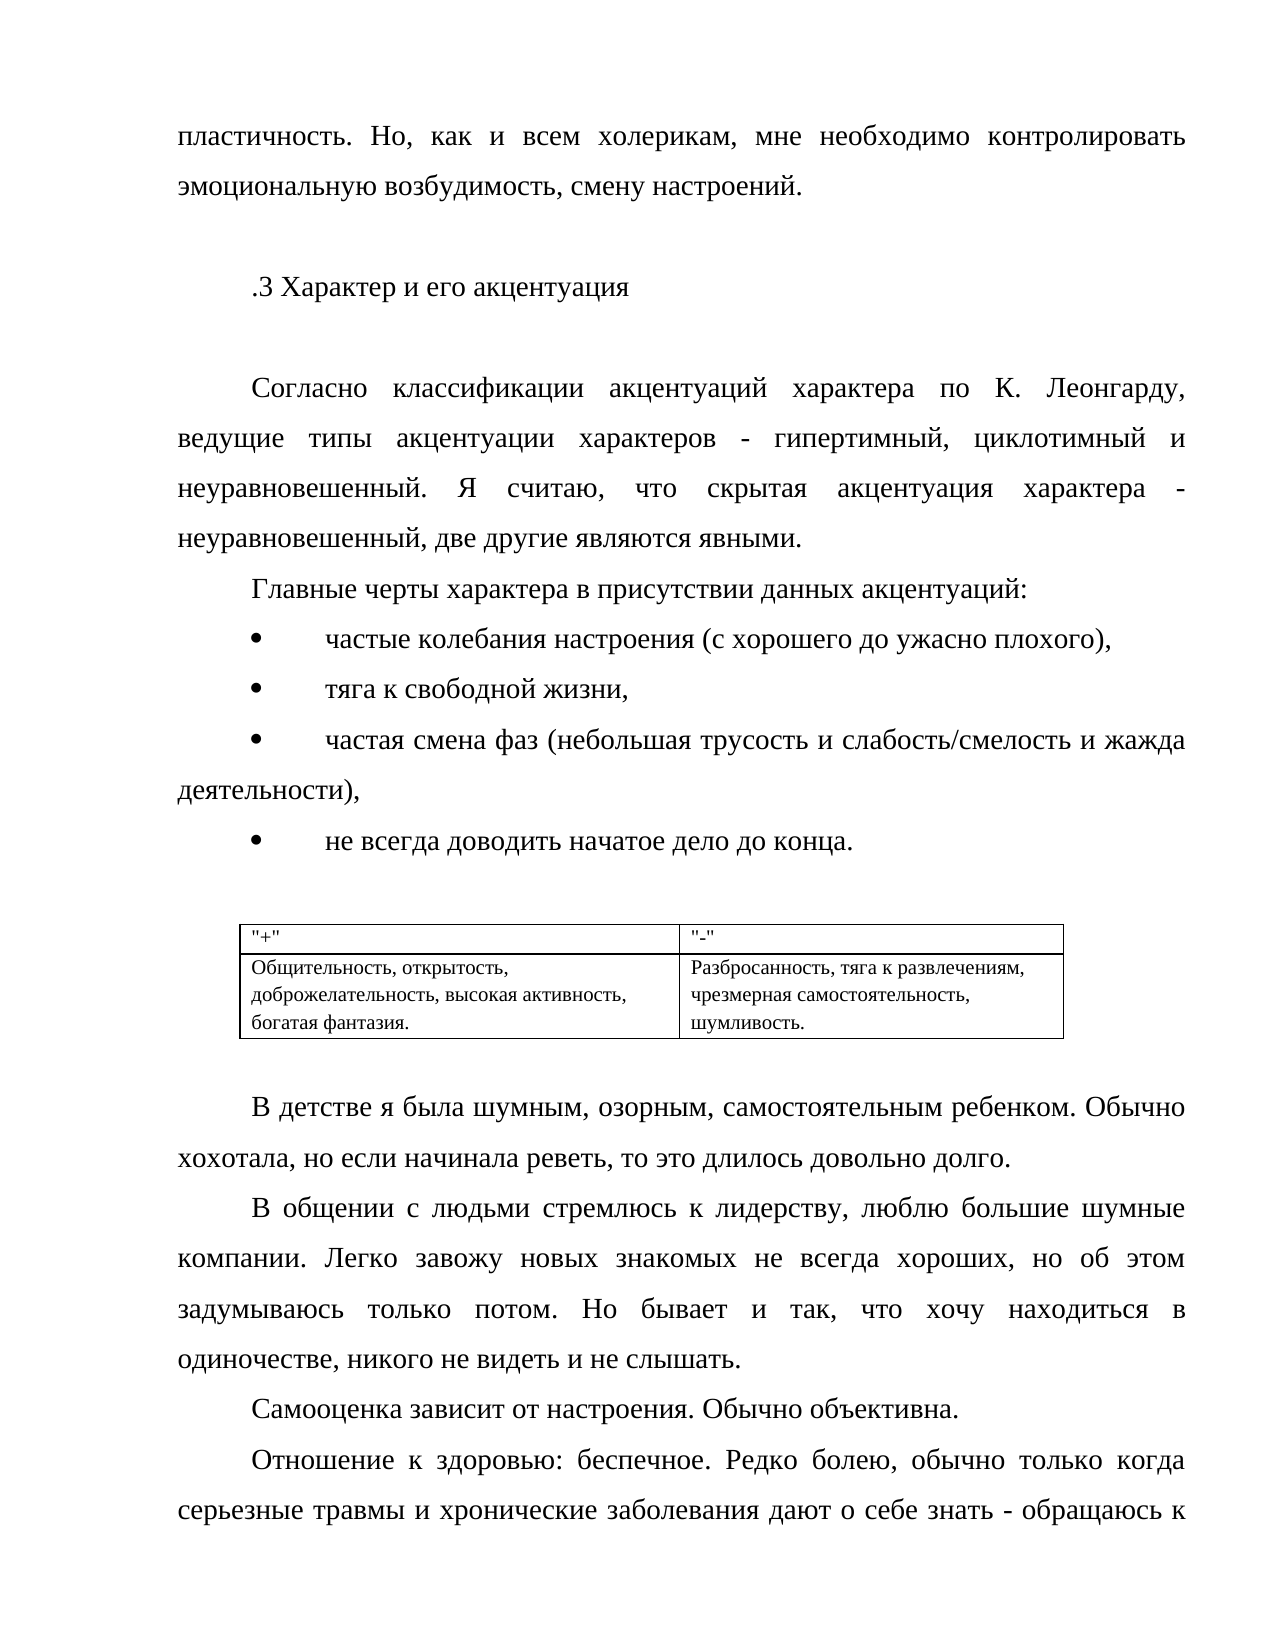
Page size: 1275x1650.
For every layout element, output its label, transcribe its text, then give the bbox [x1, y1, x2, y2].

text В детстве я была шумным, озорным, самостоятельным ребенком. Обычно хохотала, но если начинала реветь, то это длилось довольно долго. [177, 1089, 1186, 1173]
text  не всегда доводить начатое дело до конца. [177, 823, 1186, 856]
text .3 Характер и его акцентуация [177, 269, 1186, 303]
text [177, 118, 1186, 202]
table_header "-" [680, 925, 1063, 953]
table_cell Разбросанность, тяга к развлечениям, чрезмерная самостоятельность, шумливость. [680, 955, 1063, 1038]
text  частые колебания настроения (с хорошего до ужасно плохого), [177, 621, 1186, 655]
text В общении с людьми стремлюсь к лидерству, люблю большие шумные компании. Легко завожу новых знакомых не всегда хороших, но об этом задумываюсь только потом. Но бывает и так, что хочу находиться в одиночестве, никого не видеть и не слышать. [177, 1190, 1186, 1375]
table_cell Общительность, открытость, доброжелательность, высокая активность, богатая фантазия. [241, 955, 679, 1038]
text Главные черты характера в присутствии данных акцентуаций: [177, 571, 1186, 604]
table_header "+" [241, 925, 679, 953]
text Самооценка зависит от настроения. Обычно объективна. [177, 1391, 1186, 1425]
text Согласно классификации акцентуаций характера по К. Леонгарду, ведущие типы акцентуации характеров - гипертимный, циклотимный и неуравновешенный. Я считаю, что скрытая акцентуация характера - неуравновешенный, две другие являются явными. [177, 370, 1186, 554]
text  тяга к свободной жизни, [177, 672, 1186, 705]
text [177, 1442, 1186, 1526]
text  частая смена фаз (небольшая трусость и слабость/смелость и жажда деятельности), [177, 722, 1186, 806]
